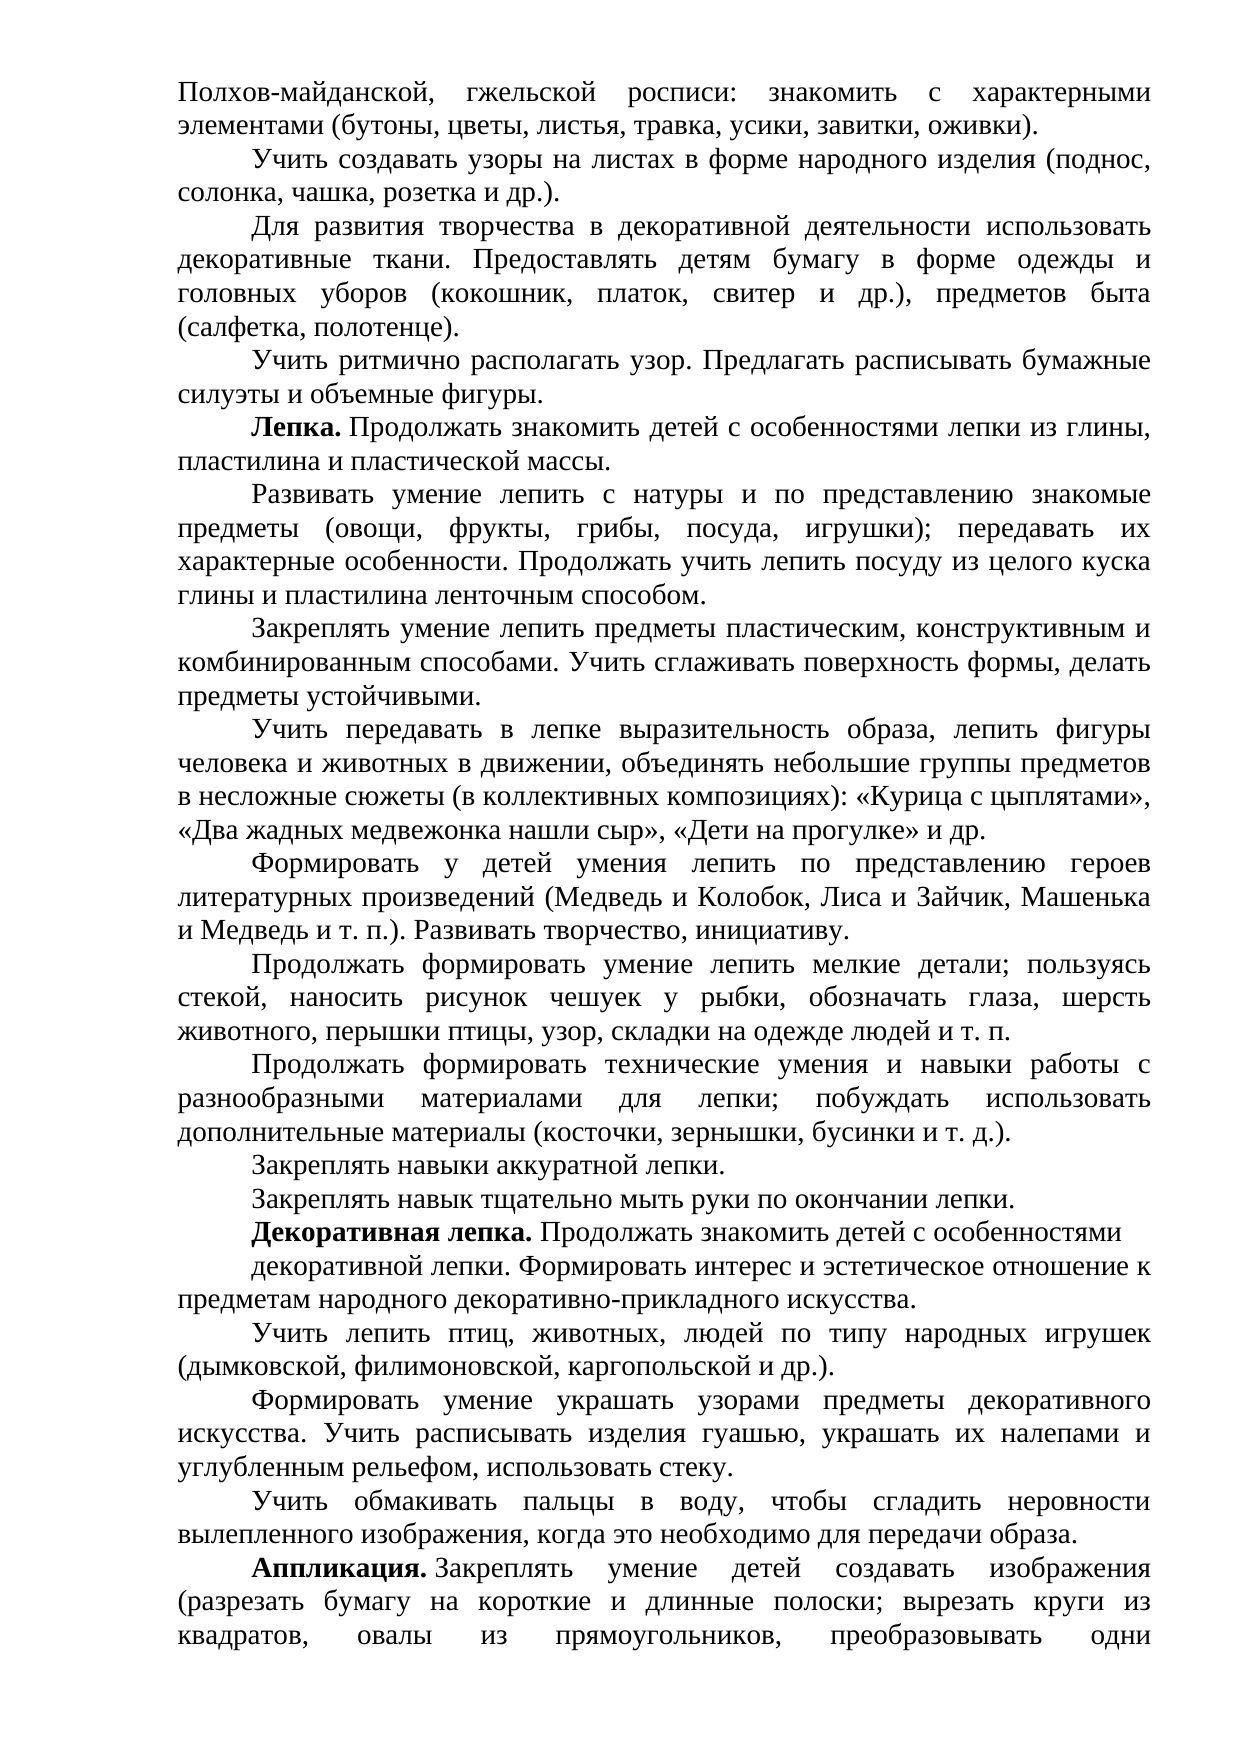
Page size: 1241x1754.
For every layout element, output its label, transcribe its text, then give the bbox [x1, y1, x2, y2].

text Для развития творчества в декоративной деятельности использовать декоративные ткани. Предоставлять детям бумагу в форме одежды и головных уборов (кокошник, платок, свитер и др.), предметов быта (салфетка, полотенце). [177, 208, 1152, 342]
text Развивать умение лепить с натуры и по представлению знакомые предметы (овощи, фрукты, грибы, посуда, игрушки); передавать их характерные особенности. Продолжать учить лепить посуду из целого куска глины и пластилина ленточным способом. [177, 476, 1152, 611]
text Учить ритмично располагать узор. Предлагать расписывать бумажные силуэты и объемные фигуры. [177, 342, 1152, 409]
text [177, 1550, 1152, 1650]
text Закреплять навыки аккуратной лепки. [177, 1147, 1152, 1181]
text Учить создавать узоры на листах в форме народного изделия (поднос, солонка, чашка, розетка и др.). [177, 141, 1152, 208]
text Учить лепить птиц, животных, людей по типу народных игрушек (дымковской, филимоновской, каргопольской и др.). [177, 1315, 1152, 1382]
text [177, 74, 1152, 141]
text Формировать у детей умения лепить по представлению героев литературных произведений (Медведь и Колобок, Лиса и Зайчик, Машенька и Медведь и т. п.). Развивать творчество, инициативу. [177, 845, 1152, 946]
text Формировать умение украшать узорами предметы декоративного искусства. Учить расписывать изделия гуашью, украшать их налепами и углубленным рельефом, использовать стеку. [177, 1382, 1152, 1483]
text Учить передавать в лепке выразительность образа, лепить фигуры человека и животных в движении, объединять небольшие группы предметов в несложные сюжеты (в коллективных композициях): «Курица с цыплятами», «Два жадных медвежонка нашли сыр», «Дети на прогулке» и др. [177, 711, 1152, 845]
text декоративной лепки. Формировать интерес и эстетическое отношение к предметам народного декоративно-прикладного искусства. [177, 1248, 1152, 1315]
text Декоративная лепка. Продолжать знакомить детей с особенностями [177, 1214, 1152, 1248]
text Лепка. Продолжать знакомить детей с особенностями лепки из глины, пластилина и пластической массы. [177, 409, 1152, 476]
text Закреплять навык тщательно мыть руки по окончании лепки. [177, 1181, 1152, 1214]
text Продолжать формировать технические умения и навыки работы с разнообразными материалами для лепки; побуждать использовать дополнительные материалы (косточки, зернышки, бусинки и т. д.). [177, 1047, 1152, 1147]
text Продолжать формировать умение лепить мелкие детали; пользуясь стекой, наносить рисунок чешуек у рыбки, обозначать глаза, шерсть животного, перышки птицы, узор, складки на одежде людей и т. п. [177, 946, 1152, 1047]
text Закреплять умение лепить предметы пластическим, конструктивным и комбинированным способами. Учить сглаживать поверхность формы, делать предметы устойчивыми. [177, 611, 1152, 711]
text Учить обмакивать пальцы в воду, чтобы сгладить неровности вылепленного изображения, когда это необходимо для передачи образа. [177, 1483, 1152, 1550]
